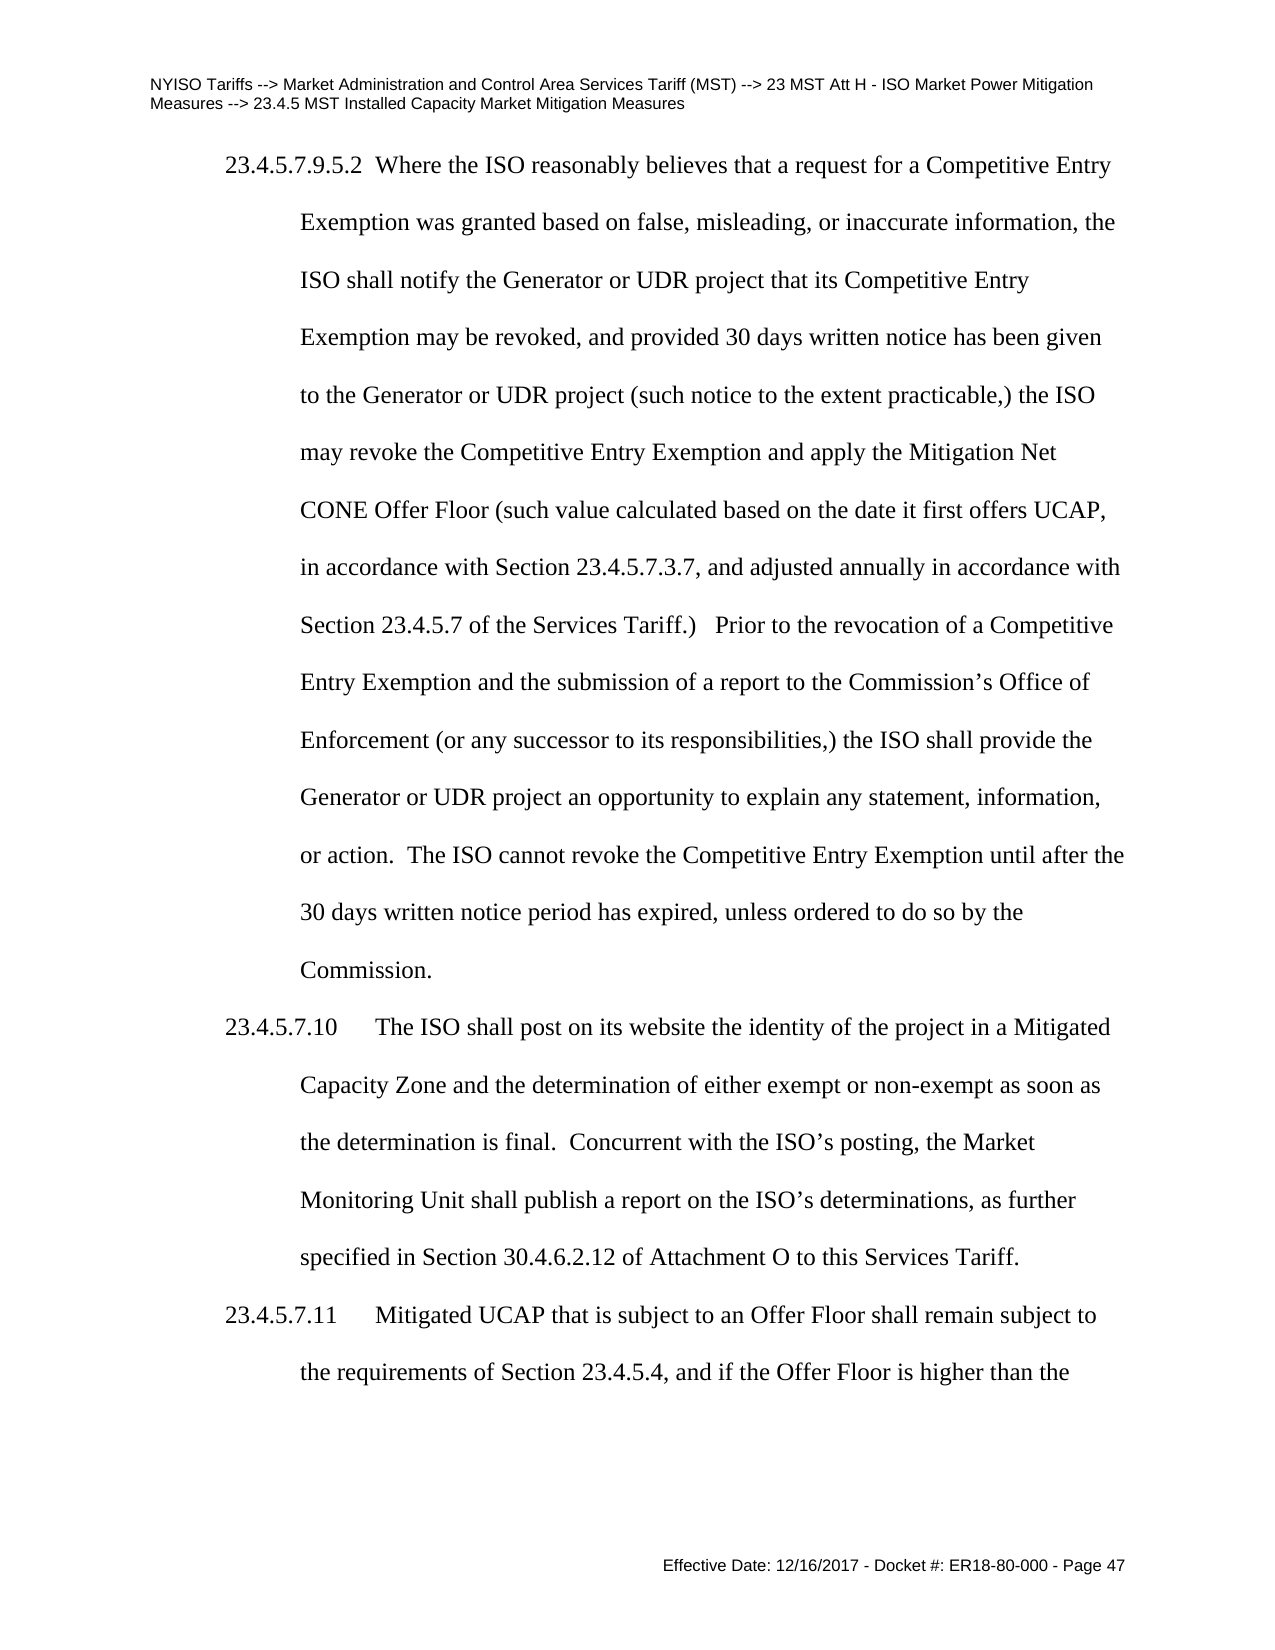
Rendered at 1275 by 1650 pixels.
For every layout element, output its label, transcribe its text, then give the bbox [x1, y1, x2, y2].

text 23.4.5.7.9.5.2 Where the ISO reasonably believes that a request for a Competitive Entry Exemption was granted based on false, misleading, or inaccurate information, the ISO shall notify the Generator or UDR project that its Competitive Entry Exemption may be revoked, and provided 30 days written notice has been given to the Generator or UDR project (such notice to the extent practicable,) the ISO may revoke the Competitive Entry Exemption and apply the Mitigation Net CONE Offer Floor (such value calculated based on the date it first offers UCAP, in accordance with Section 23.4.5.7.3.7, and adjusted annually in accordance with Section 23.4.5.7 of the Services Tariff.) Prior to the revocation of a Competitive Entry Exemption and the submission of a report to the Commission’s Office of Enforcement (or any successor to its responsibilities,) the ISO shall provide the Generator or UDR project an opportunity to explain any statement, information, or action. The ISO cannot revoke the Competitive Entry Exemption until after the 30 days written notice period has expired, unless ordered to do so by the Commission. [225, 150, 1125, 984]
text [225, 1300, 1125, 1386]
text 23.4.5.7.10 The ISO shall post on its website the identity of the project in a Mitigated Capacity Zone and the determination of either exempt or non-exempt as soon as the determination is final. Concurrent with the ISO’s posting, the Market Monitoring Unit shall publish a report on the ISO’s determinations, as further specified in Section 30.4.6.2.12 of Attachment O to this Services Tariff. [225, 1012, 1125, 1271]
